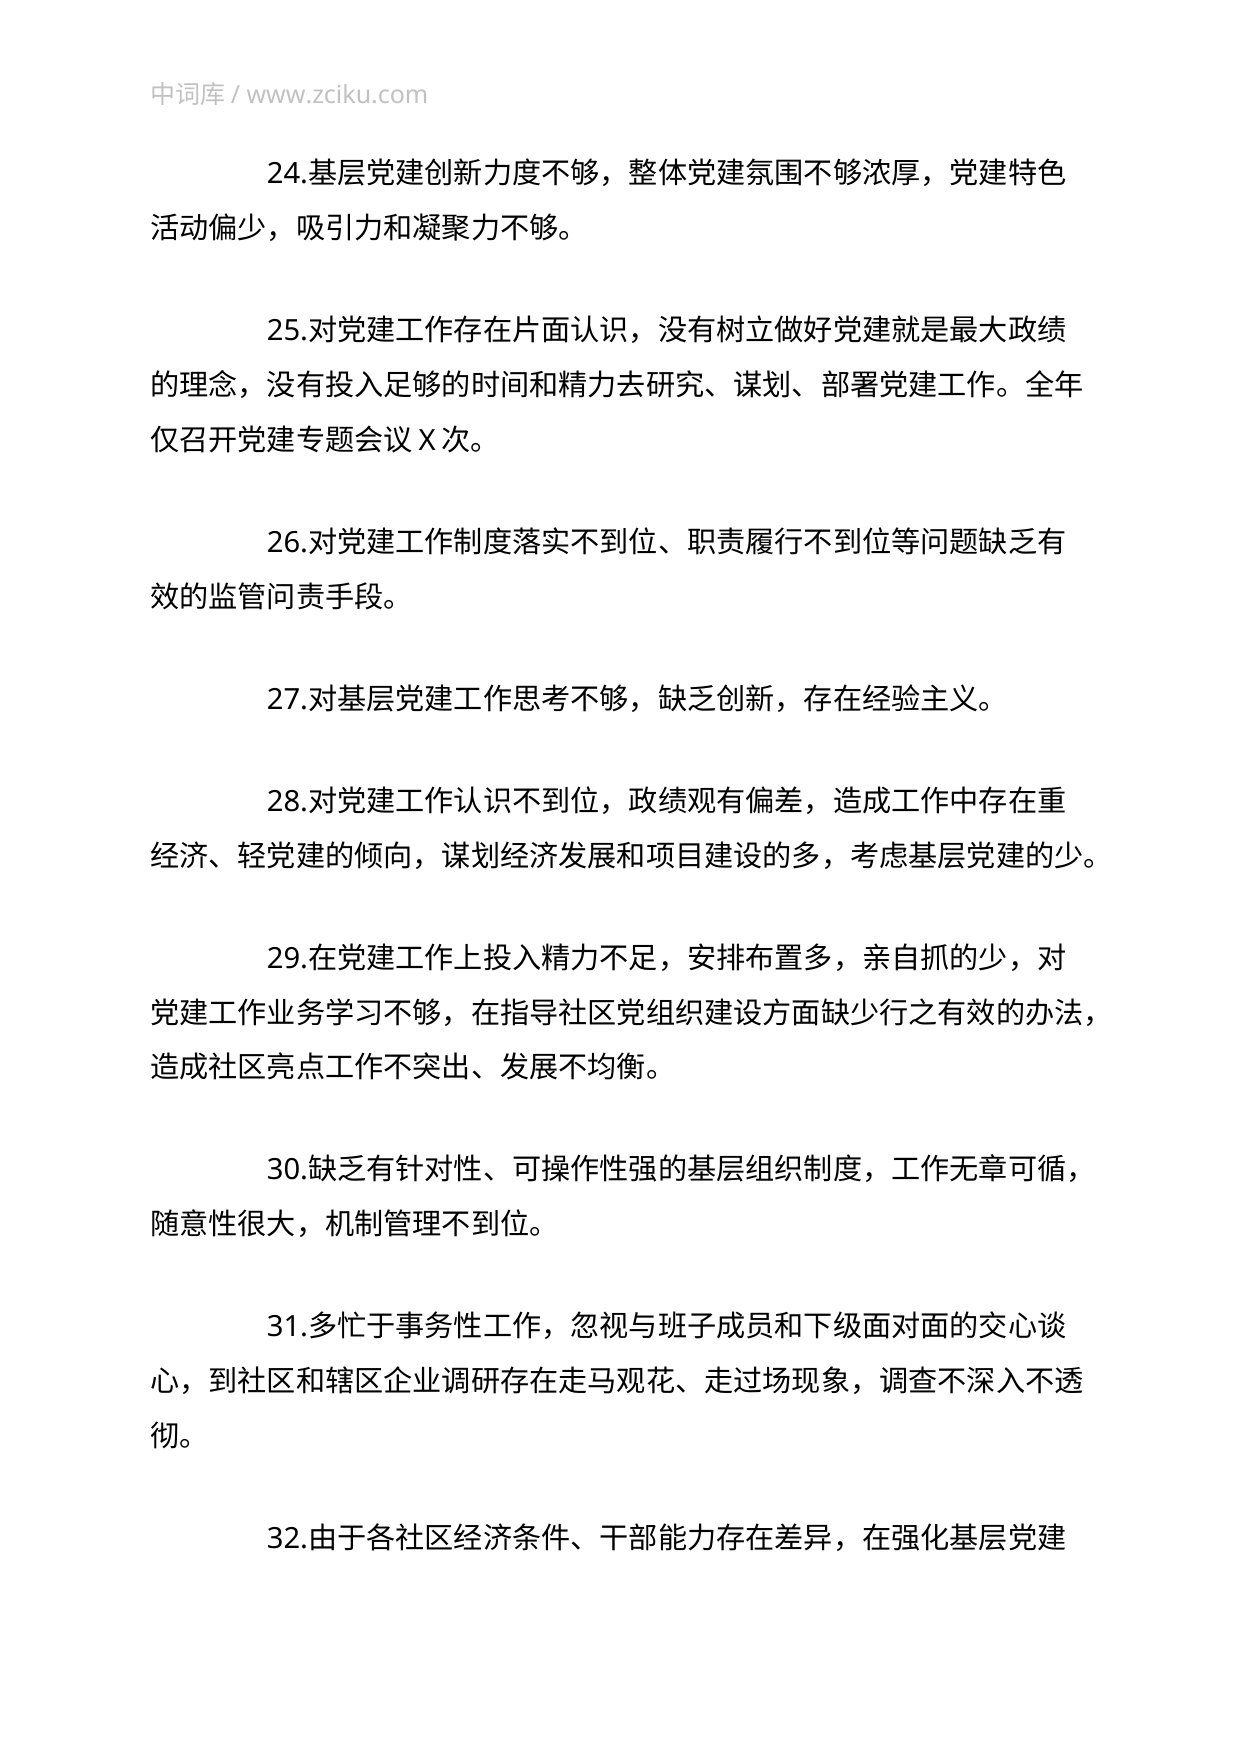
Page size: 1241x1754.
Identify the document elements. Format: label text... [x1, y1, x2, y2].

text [150, 1514, 1090, 1557]
text 28.对党建工作认识不到位，政绩观有偏差，造成工作中存在重经济、轻党建的倾向，谋划经济发展和项目建设的多，考虑基层党建的少。 [150, 777, 1090, 875]
text 25.对党建工作存在片面认识，没有树立做好党建就是最大政绩的理念，没有投入足够的时间和精力去研究、谋划、部署党建工作。全年仅召开党建专题会议X次。 [150, 307, 1090, 459]
text 30.缺乏有针对性、可操作性强的基层组织制度，工作无章可循，随意性很大，机制管理不到位。 [150, 1146, 1090, 1243]
text 29.在党建工作上投入精力不足，安排布置多，亲自抓的少，对党建工作业务学习不够，在指导社区党组织建设方面缺少行之有效的办法，造成社区亮点工作不突出、发展不均衡。 [150, 934, 1090, 1086]
text 27.对基层党建工作思考不够，缺乏创新，存在经验主义。 [150, 675, 1090, 718]
text 26.对党建工作制度落实不到位、职责履行不到位等问题缺乏有效的监管问责手段。 [150, 519, 1090, 616]
text 24.基层党建创新力度不够，整体党建氛围不够浓厚，党建特色活动偏少，吸引力和凝聚力不够。 [150, 150, 1090, 247]
text 31.多忙于事务性工作，忽视与班子成员和下级面对面的交心谈心，到社区和辖区企业调研存在走马观花、走过场现象，调查不深入不透彻。 [150, 1303, 1090, 1455]
